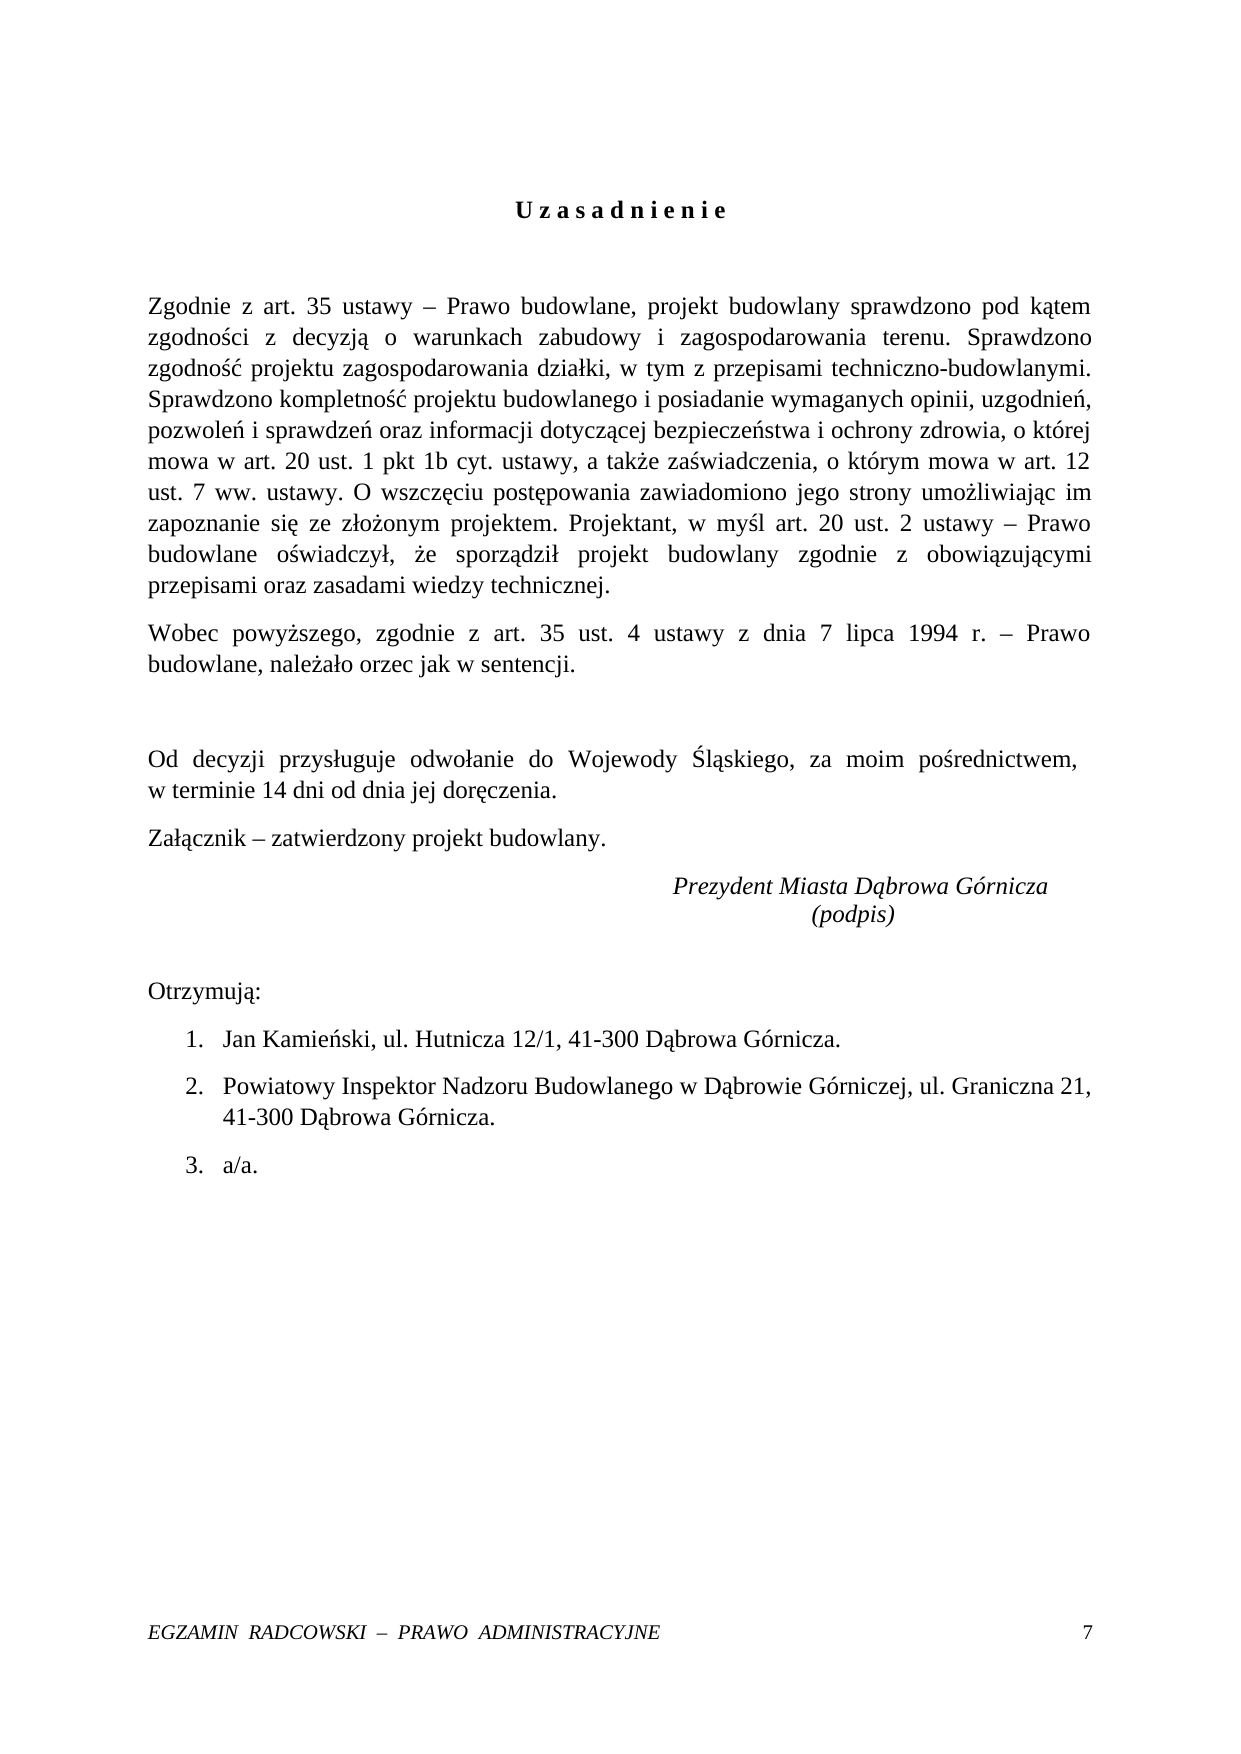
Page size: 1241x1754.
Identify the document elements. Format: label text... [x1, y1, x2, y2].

text U z a s a d n i e n i e [148, 195, 1092, 224]
text Załącznik – zatwierdzony projekt budowlany. [148, 823, 1092, 852]
list a/a. [185, 1150, 1092, 1179]
text Zgodnie z art. 35 ustawy – Prawo budowlane, projekt budowlany sprawdzono pod kątem zgodności z decyzją o warunkach zabudowy i zagospodarowania terenu. Sprawdzono zgodność projektu zagospodarowania działki, w tym z przepisami techniczno-budowlanymi. Sprawdzono kompletność projektu budowlanego i posiadanie wymaganych opinii, uzgodnień, pozwoleń i sprawdzeń oraz informacji dotyczącej bezpieczeństwa i ochrony zdrowia, o której mowa w art. 20 ust. 1 pkt 1b cyt. ustawy, a także zaświadczenia, o którym mowa w art. 12 ust. 7 ww. ustawy. O wszczęciu postępowania zawiadomiono jego strony umożliwiając im zapoznanie się ze złożonym projektem. Projektant, w myśl art. 20 ust. 2 ustawy – Prawo budowlane oświadczył, że sporządził projekt budowlany zgodnie z obowiązującymi przepisami oraz zasadami wiedzy technicznej. [148, 291, 1092, 599]
list Jan Kamieński, ul. Hutnicza 12/1, 41-300 Dąbrowa Górnicza. [185, 1024, 1092, 1052]
text Od decyzji przysługuje odwołanie do Wojewody Śląskiego, za moim pośrednictwem, w terminie 14 dni od dnia jej doręczenia. [148, 744, 1092, 804]
text Prezydent Miasta Dąbrowa Górnicza [148, 871, 1092, 899]
text (podpis) [738, 899, 1092, 928]
text Otrzymują: [148, 976, 1092, 1005]
list Powiatowy Inspektor Nadzoru Budowlanego w Dąbrowie Górniczej, ul. Graniczna 21, 41-300 Dąbrowa Górnicza. [185, 1071, 1092, 1131]
text Wobec powyższego, zgodnie z art. 35 ust. 4 ustawy z dnia 7 lipca 1994 r. – Prawo budowlane, należało orzec jak w sentencji. [148, 618, 1092, 678]
